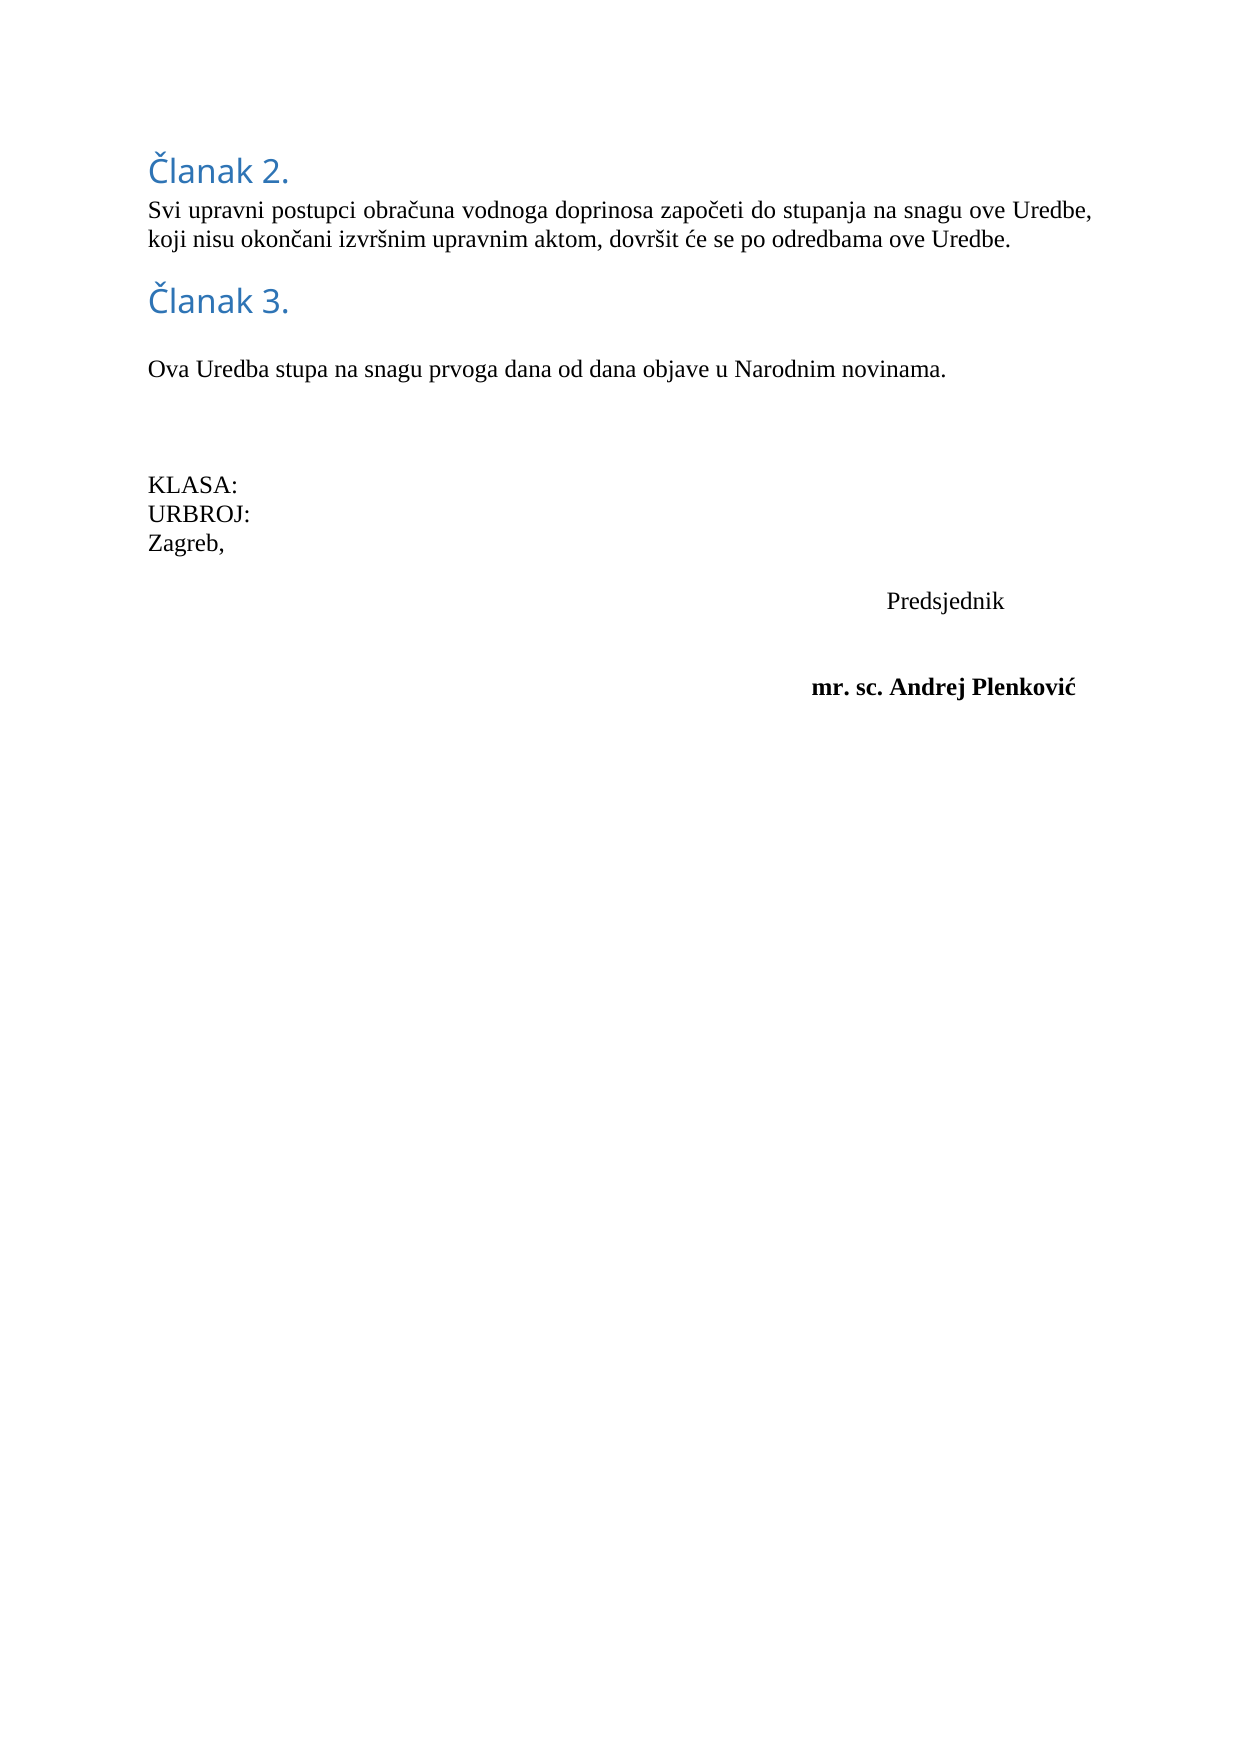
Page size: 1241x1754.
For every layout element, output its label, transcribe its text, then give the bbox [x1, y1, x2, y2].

text mr. sc. Andrej Plenković [148, 644, 1093, 701]
text Predsjednik [148, 586, 1093, 614]
subtitle Članak 2. [148, 148, 1093, 193]
subtitle Članak 3. [148, 278, 1093, 323]
text Ova Uredba stupa na snagu prvoga dana od dana objave u Narodnim novinama. [148, 354, 1093, 383]
text KLASA: URBROJ: Zagreb, [148, 470, 1093, 557]
text Svi upravni postupci obračuna vodnoga doprinosa započeti do stupanja na snagu ove Uredbe, koji nisu okončani izvršnim upravnim aktom, dovršit će se po odredbama ove Uredbe. [148, 195, 1093, 253]
